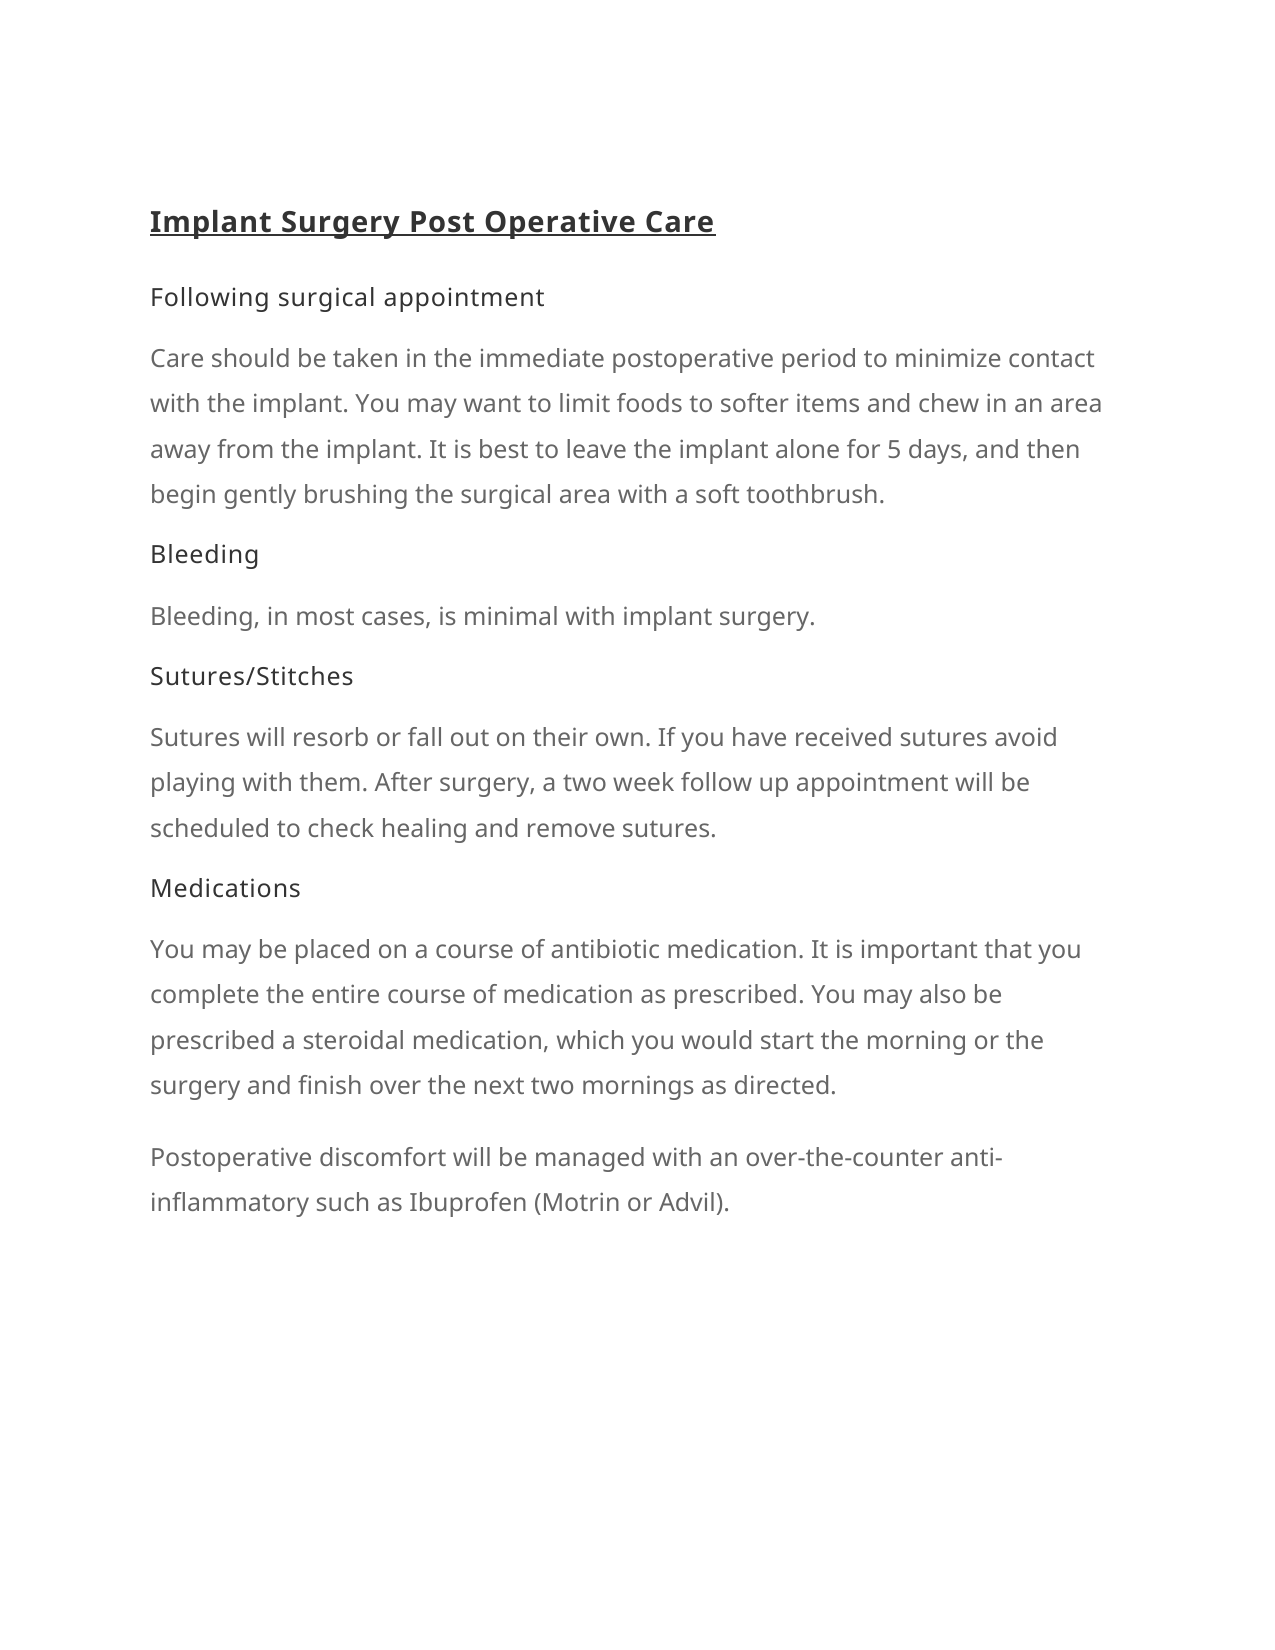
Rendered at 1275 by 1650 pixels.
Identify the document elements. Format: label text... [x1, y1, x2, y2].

text You may be placed on a course of antibiotic medication. It is important that you complete the entire course of medication as prescribed. You may also be prescribed a steroidal medication, which you would start the morning or the surgery and finish over the next two mornings as directed. [150, 921, 1125, 1102]
text Medications [150, 871, 1125, 905]
text Implant Surgery Post Operative Care [150, 181, 1125, 241]
text Postoperative discomfort will be managed with an over-the-counter anti-inflammatory such as Ibuprofen (Motrin or Advil). [150, 1128, 1125, 1219]
text Following surgical appointment [150, 280, 1125, 314]
text Sutures/Stitches [150, 659, 1125, 693]
text Bleeding, in most cases, is minimal with implant surgery. [150, 587, 1125, 632]
text Care should be taken in the immediate postoperative period to minimize contact with the implant. You may want to limit foods to softer items and chew in an area away from the implant. It is best to leave the implant alone for 5 days, and then begin gently brushing the surgical area with a soft toothbrush. [150, 329, 1125, 511]
text Sutures will resorb or fall out on their own. If you have received sutures avoid playing with them. After surgery, a two week follow up appointment will be scheduled to check healing and remove sutures. [150, 708, 1125, 844]
text Bleeding [150, 537, 1125, 571]
